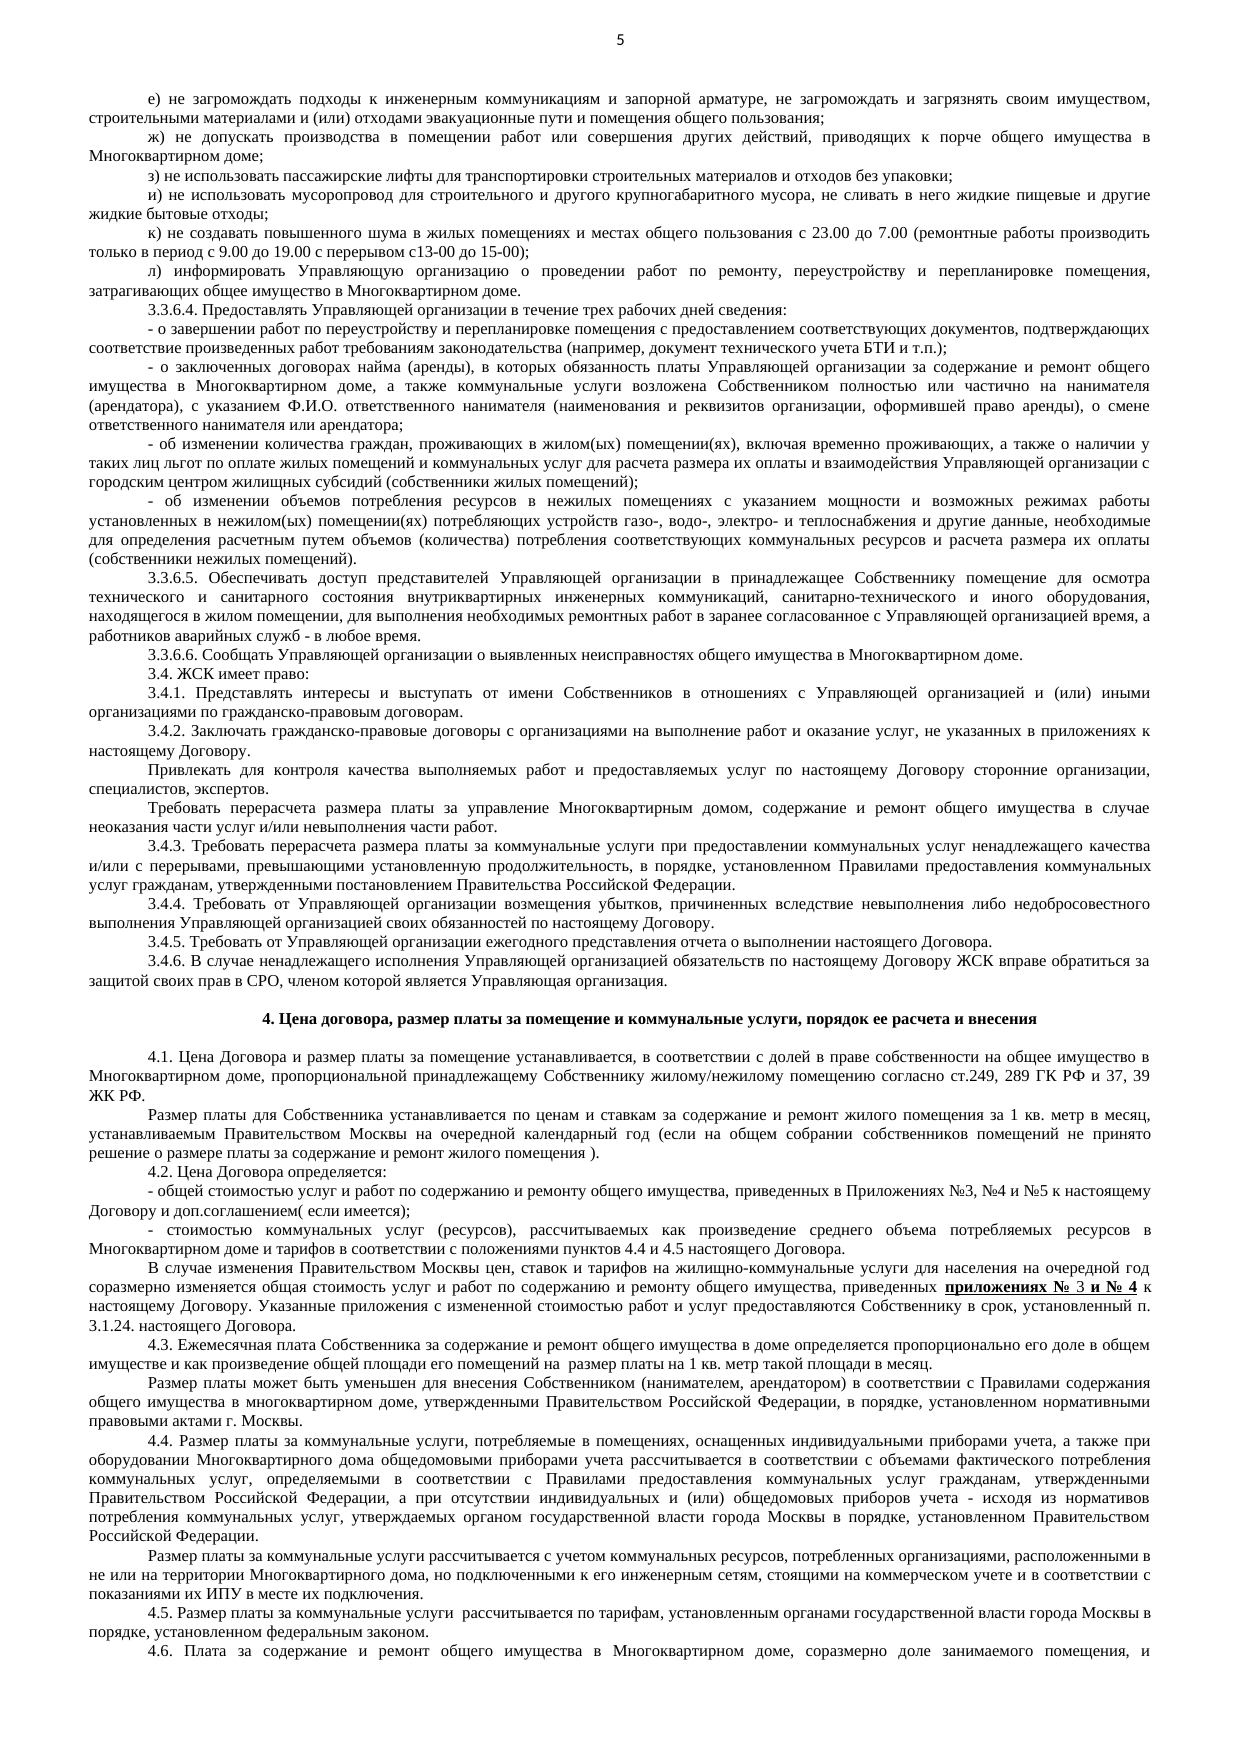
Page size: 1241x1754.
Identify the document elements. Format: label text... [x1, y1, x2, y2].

text 3.4.5. Требовать от Управляющей организации ежегодного представления отчета о выполнении настоящего Договора. [89, 932, 1152, 951]
text л) информировать Управляющую организацию о проведении работ по ремонту, переустройству и перепланировке помещения, затрагивающих общее имущество в Многоквартирном доме. [89, 261, 1152, 299]
text 3.4.2. Заключать гражданско-правовые договоры с организациями на выполнение работ и оказание услуг, не указанных в приложениях к настоящему Договору. [89, 721, 1152, 759]
text 4.1. Цена Договора и размер платы за помещение устанавливается, в соответствии с долей в праве собственности на общее имущество в Многоквартирном доме, пропорциональной принадлежащему Собственнику жилому/нежилому помещению согласно ст.249, 289 ГК РФ и 37, 39 ЖК РФ. [89, 1047, 1152, 1104]
text 3.4. ЖСК имеет право: [89, 664, 1152, 683]
text 3.3.6.5. Обеспечивать доступ представителей Управляющей организации в принадлежащее Собственнику помещение для осмотра технического и санитарного состояния внутриквартирных инженерных коммуникаций, санитарно-технического и иного оборудования, находящегося в жилом помещении, для выполнения необходимых ремонтных работ в заранее согласованное с Управляющей организацией время, а работников аварийных служб - в любое время. [89, 568, 1152, 644]
text 3.4.6. В случае ненадлежащего исполнения Управляющей организацией обязательств по настоящему Договору ЖСК вправе обратиться за защитой своих прав в СРО, членом которой является Управляющая организация. [89, 951, 1152, 989]
text - о завершении работ по переустройству и перепланировке помещения с предоставлением соответствующих документов, подтверждающих соответствие произведенных работ требованиям законодательства (например, документ технического учета БТИ и т.п.); [89, 319, 1152, 357]
text - о заключенных договорах найма (аренды), в которых обязанность платы Управляющей организации за содержание и ремонт общего имущества в Многоквартирном доме, а также коммунальные услуги возложена Собственником полностью или частично на нанимателя (арендатора), с указанием Ф.И.О. ответственного нанимателя (наименования и реквизитов организации, оформившей право аренды), о смене ответственного нанимателя или арендатора; [89, 357, 1152, 434]
text Размер платы за коммунальные услуги рассчитывается с учетом коммунальных ресурсов, потребленных организациями, расположенными в не или на территории Многоквартирного дома, но подключенными к его инженерным сетям, стоящими на коммерческом учете и в соответствии с показаниями их ИПУ в месте их подключения. [89, 1545, 1152, 1603]
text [89, 1641, 1152, 1660]
text Размер платы может быть уменьшен для внесения Собственником (нанимателем, арендатором) в соответствии с Правилами содержания общего имущества в многоквартирном доме, утвержденными Правительством Российской Федерации, в порядке, установленном нормативными правовыми актами г. Москвы. [89, 1373, 1152, 1430]
text Привлекать для контроля качества выполняемых работ и предоставляемых услуг по настоящему Договору сторонние организации, специалистов, экспертов. [89, 759, 1152, 798]
text 4. Цена договора, размер платы за помещение и коммунальные услуги, порядок ее расчета и внесения [89, 1009, 1152, 1028]
text В случае изменения Правительством Москвы цен, ставок и тарифов на жилищно-коммунальные услуги для населения на очередной год соразмерно изменяется общая стоимость услуг и работ по содержанию и ремонту общего имущества, приведенных приложениях № 3 и № 4 к настоящему Договору. Указанные приложения с измененной стоимостью работ и услуг предоставляются Собственнику в срок, установленный п. 3.1.24. настоящего Договора. [89, 1258, 1152, 1334]
text и) не использовать мусоропровод для строительного и другого крупногабаритного мусора, не сливать в него жидкие пищевые и другие жидкие бытовые отходы; [89, 184, 1152, 223]
text - общей стоимостью услуг и работ по содержанию и ремонту общего имущества, приведенных в Приложениях №3, №4 и №5 к настоящему Договору и доп.соглашением( если имеется); [89, 1181, 1152, 1219]
text 4.2. Цена Договора определяется: [89, 1162, 1152, 1181]
text 4.4. Размер платы за коммунальные услуги, потребляемые в помещениях, оснащенных индивидуальными приборами учета, а также при оборудовании Многоквартирного дома общедомовыми приборами учета рассчитывается в соответствии с объемами фактического потребления коммунальных услуг, определяемыми в соответствии с Правилами предоставления коммунальных услуг гражданам, утвержденными Правительством Российской Федерации, а при отсутствии индивидуальных и (или) общедомовых приборов учета - исходя из нормативов потребления коммунальных услуг, утверждаемых органом государственной власти города Москвы в порядке, установленном Правительством Российской Федерации. [89, 1430, 1152, 1545]
text 3.4.1. Представлять интересы и выступать от имени Собственников в отношениях с Управляющей организацией и (или) иными организациями по гражданско-правовым договорам. [89, 683, 1152, 721]
text ж) не допускать производства в помещении работ или совершения других действий, приводящих к порче общего имущества в Многоквартирном доме; [89, 127, 1152, 165]
text 3.3.6.4. Предоставлять Управляющей организации в течение трех рабочих дней сведения: [89, 299, 1152, 319]
text - об изменении объемов потребления ресурсов в нежилых помещениях с указанием мощности и возможных режимах работы установленных в нежилом(ых) помещении(ях) потребляющих устройств газо-, водо-, электро- и теплоснабжения и другие данные, необходимые для определения расчетным путем объемов (количества) потребления соответствующих коммунальных ресурсов и расчета размера их оплаты (собственники нежилых помещений). [89, 491, 1152, 568]
text е) не загромождать подходы к инженерным коммуникациям и запорной арматуре, не загромождать и загрязнять своим имуществом, строительными материалами и (или) отходами эвакуационные пути и помещения общего пользования; [89, 89, 1152, 127]
text к) не создавать повышенного шума в жилых помещениях и местах общего пользования с 23.00 до 7.00 (ремонтные работы производить только в период с 9.00 до 19.00 с перерывом с13-00 до 15-00); [89, 223, 1152, 261]
text 4.3. Ежемесячная плата Собственника за содержание и ремонт общего имущества в доме определяется пропорционально его доле в общем имуществе и как произведение общей площади его помещений на размер платы на такой площади в месяц. [89, 1334, 1152, 1373]
text Размер платы для Собственника устанавливается по ценам и ставкам за содержание и ремонт жилого помещения за в месяц, устанавливаемым Правительством Москвы на очередной календарный год (если на общем собрании собственников помещений не принято решение о размере платы за содержание и ремонт жилого помещения ). [89, 1104, 1152, 1162]
text - стоимостью коммунальных услуг (ресурсов), рассчитываемых как произведение среднего объема потребляемых ресурсов в Многоквартирном доме и тарифов в соответствии с положениями пунктов 4.4 и 4.5 настоящего Договора. [89, 1219, 1152, 1258]
text 3.4.4. Требовать от Управляющей организации возмещения убытков, причиненных вследствие невыполнения либо недобросовестного выполнения Управляющей организацией своих обязанностей по настоящему Договору. [89, 894, 1152, 932]
text - об изменении количества граждан, проживающих в жилом(ых) помещении(ях), включая временно проживающих, а также о наличии у таких лиц льгот по оплате жилых помещений и коммунальных услуг для расчета размера их оплаты и взаимодействия Управляющей организации с городским центром жилищных субсидий (собственники жилых помещений); [89, 434, 1152, 491]
text Требовать перерасчета размера платы за управление Многоквартирным домом, содержание и ремонт общего имущества в случае неоказания части услуг и/или невыполнения части работ. [89, 798, 1152, 836]
text 3.3.6.6. Сообщать Управляющей организации о выявленных неисправностях общего имущества в Многоквартирном доме. [89, 644, 1152, 664]
text 4.5. Размер платы за коммунальные услуги рассчитывается по тарифам, установленным органами государственной власти города Москвы в порядке, установленном федеральным законом. [89, 1603, 1152, 1641]
text з) не использовать пассажирские лифты для транспортировки строительных материалов и отходов без упаковки; [89, 165, 1152, 184]
text 3.4.3. Требовать перерасчета размера платы за коммунальные услуги при предоставлении коммунальных услуг ненадлежащего качества и/или с перерывами, превышающими установленную продолжительность, в порядке, установленном Правилами предоставления коммунальных услуг гражданам, утвержденными постановлением Правительства Российской Федерации. [89, 836, 1152, 894]
